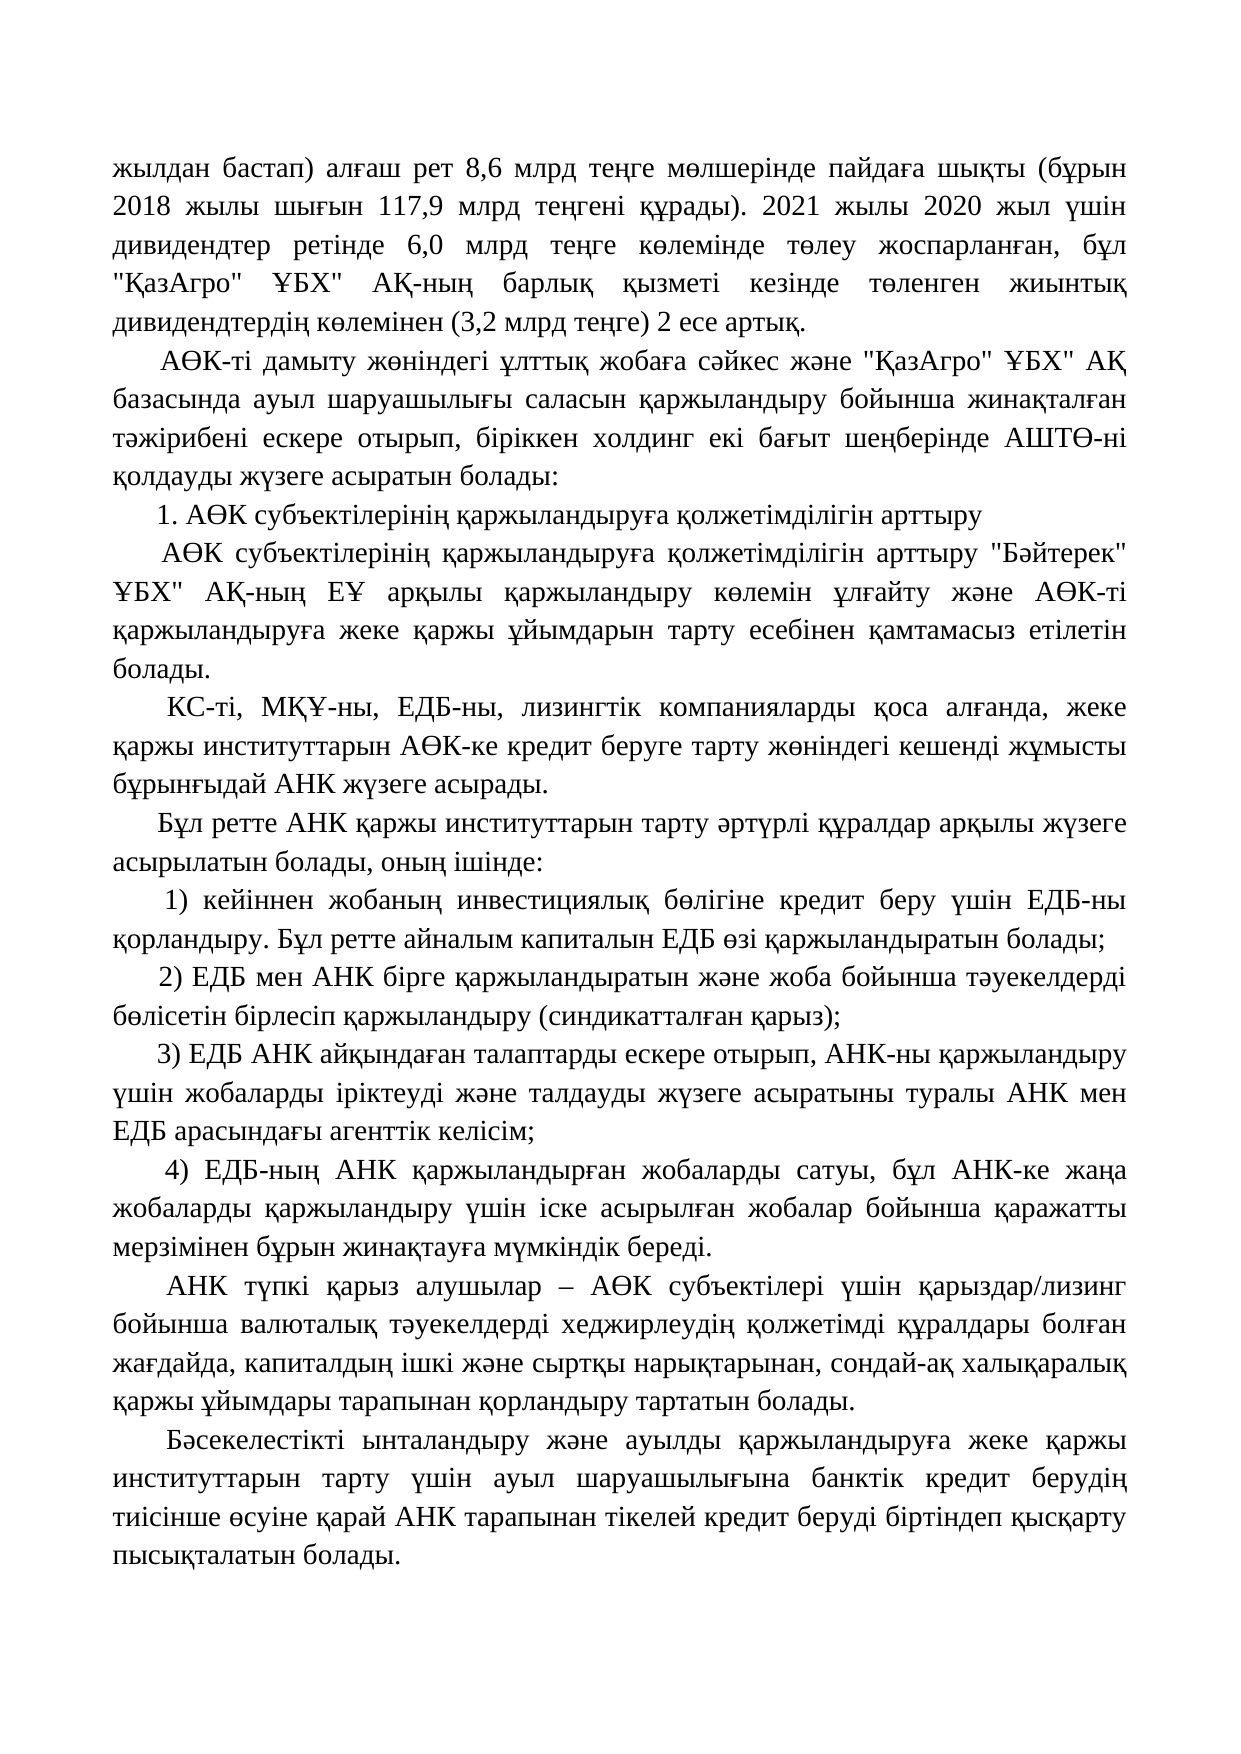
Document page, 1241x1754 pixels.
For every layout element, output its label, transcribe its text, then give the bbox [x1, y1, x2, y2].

text АӨК субъектілерінің қаржыландыруға қолжетімділігін арттыру "Бәйтерек" ҰБХ" АҚ-ның ЕҰ арқылы қаржыландыру көлемін ұлғайту және АӨК-ті қаржыландыруға жеке қаржы ұйымдарын тарту есебінен қамтамасыз етілетін болады. [112, 535, 1128, 684]
text КС-ті, МҚҰ-ны, ЕДБ-ны, лизингтік компанияларды қоса алғанда, жеке қаржы институттарын АӨК-ке кредит беруге тарту жөніндегі кешенді жұмысты бұрынғыдай АНК жүзеге асырады. [112, 689, 1128, 800]
text 1) кейіннен жобаның инвестициялық бөлігіне кредит беру үшін ЕДБ-ны қорландыру. Бұл ретте айналым капиталын ЕДБ өзі қаржыландыратын болады; [112, 882, 1128, 954]
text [112, 150, 1128, 338]
text 3) ЕДБ АНК айқындаған талаптарды ескере отырып, АНК-ны қаржыландыру үшін жобаларды іріктеуді және талдауды жүзеге асыратыны туралы АНК мен ЕДБ арасындағы агенттік келісім; [112, 1036, 1128, 1147]
text 1. АӨК субъектілерінің қаржыландыруға қолжетімділігін арттыру [112, 497, 1128, 530]
text Бұл ретте АНК қаржы институттарын тарту әртүрлі құралдар арқылы жүзеге асырылатын болады, оның ішінде: [112, 805, 1128, 877]
text 4) ЕДБ-ның АНК қаржыландырған жобаларды сатуы, бұл АНК-ке жаңа жобаларды қаржыландыру үшін іске асырылған жобалар бойынша қаражатты мерзімінен бұрын жинақтауға мүмкіндік береді. [112, 1152, 1128, 1263]
text Бәсекелестікті ынталандыру және ауылды қаржыландыруға жеке қаржы институттарын тарту үшін ауыл шаруашылығына банктік кредит берудің тиісінше өсуіне қарай АНК тарапынан тікелей кредит беруді біртіндеп қысқарту пысықталатын болады. [112, 1422, 1128, 1571]
text 2) ЕДБ мен АНК бірге қаржыландыратын және жоба бойынша тәуекелдерді бөлісетін бірлесіп қаржыландыру (синдикатталған қарыз); [112, 959, 1128, 1031]
text АӨК-ті дамыту жөніндегі ұлттық жобаға сәйкес және "ҚазАгро" ҰБХ" АҚ базасында ауыл шаруашылығы саласын қаржыландыру бойынша жинақталған тәжірибені ескере отырып, біріккен холдинг екі бағыт шеңберінде АШТӨ-ні қолдауды жүзеге асыратын болады: [112, 343, 1128, 492]
text АНК түпкі қарыз алушылар – АӨК субъектілері үшін қарыздар/лизинг бойынша валюталық тәуекелдерді хеджирлеудің қолжетімді құралдары болған жағдайда, капиталдың ішкі және сыртқы нарықтарынан, сондай-ақ халықаралық қаржы ұйымдары тарапынан қорландыру тартатын болады. [112, 1268, 1128, 1417]
